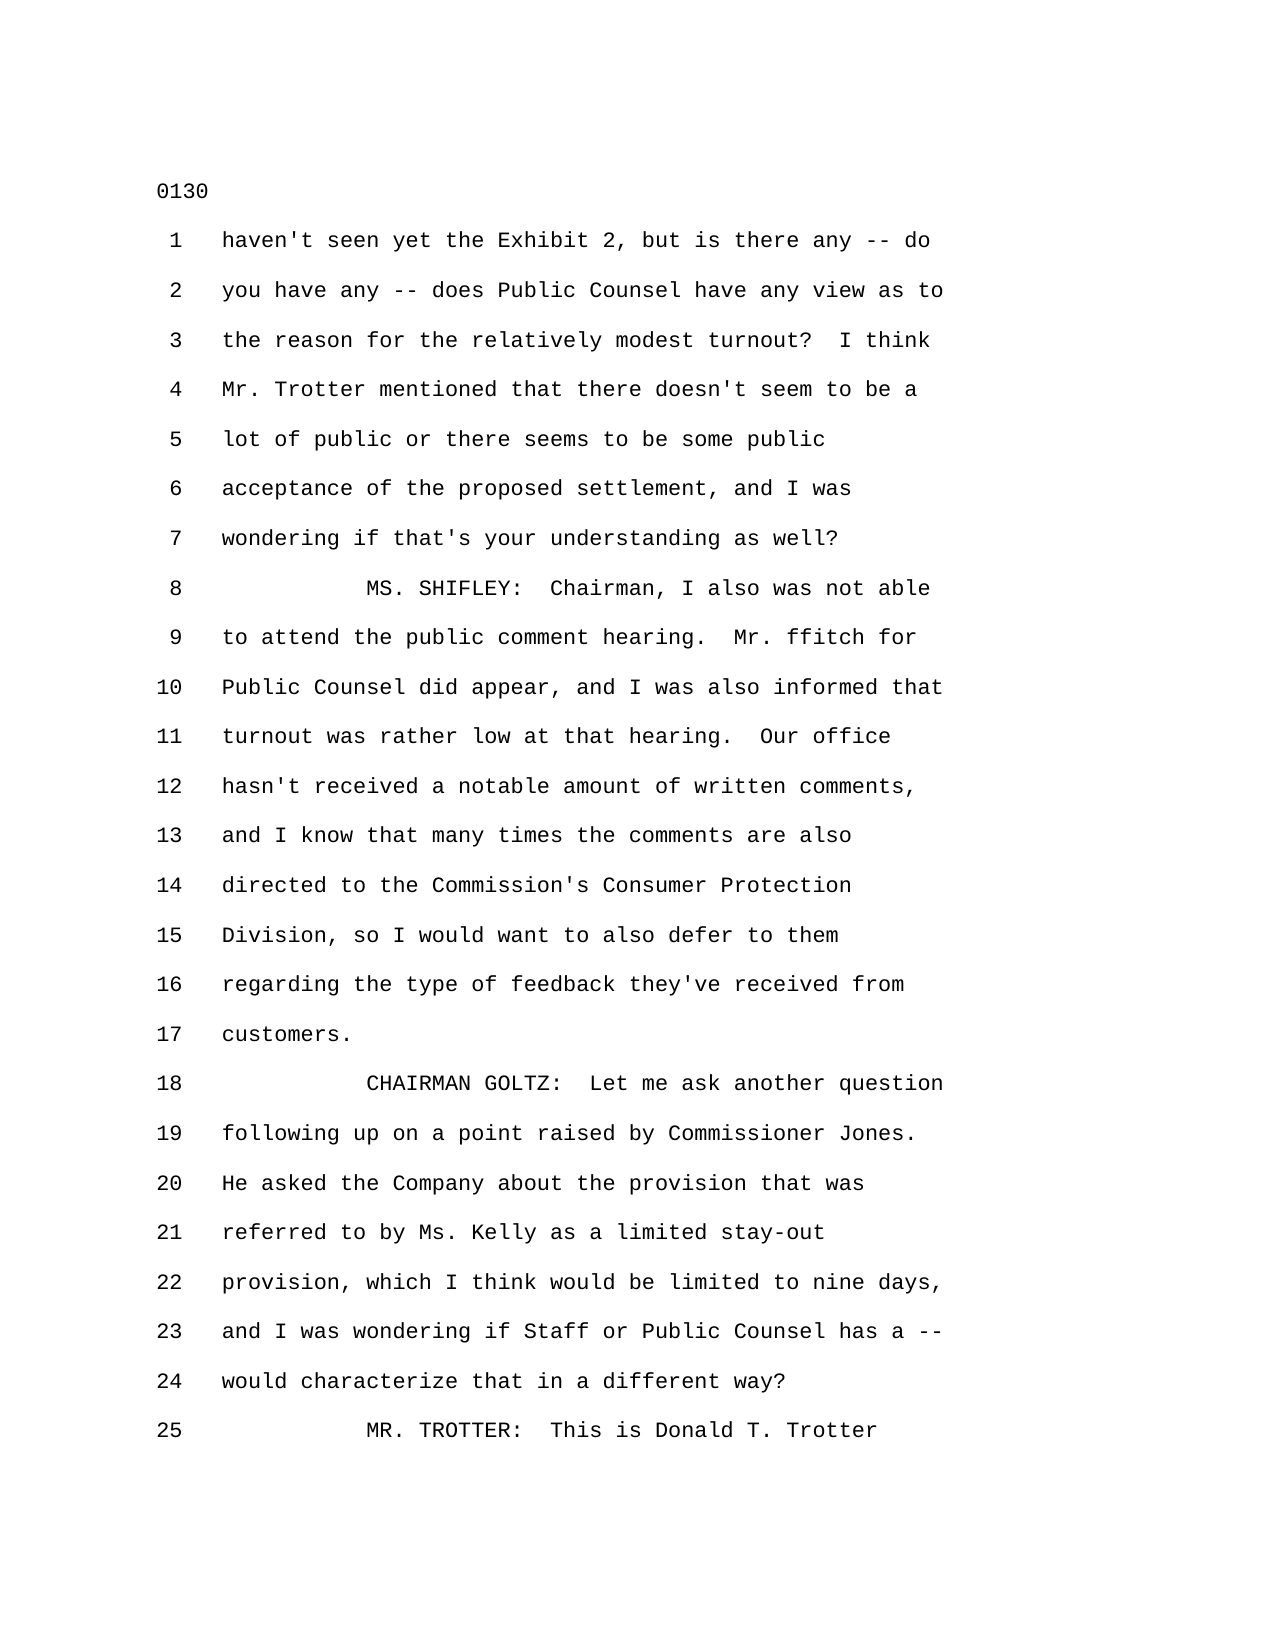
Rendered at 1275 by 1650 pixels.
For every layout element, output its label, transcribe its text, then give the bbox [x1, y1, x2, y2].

text 7 wondering if that's your understanding as well? [156, 527, 1119, 552]
text 12 hasn't received a notable amount of written comments, [156, 775, 1119, 800]
text 20 He asked the Company about the provision that was [156, 1172, 1119, 1196]
text 23 and I was wondering if Staff or Public Counsel has a -- [156, 1320, 1119, 1345]
text 16 regarding the type of feedback they've received from [156, 973, 1119, 998]
text 11 turnout was rather low at that hearing. Our office [156, 725, 1119, 750]
text 4 Mr. Trotter mentioned that there doesn't seem to be a [156, 378, 1119, 403]
text 22 provision, which I think would be limited to nine days, [156, 1271, 1119, 1296]
text 3 the reason for the relatively modest turnout? I think [156, 329, 1119, 353]
text 24 would characterize that in a different way? [156, 1370, 1119, 1395]
text 1 haven't seen yet the Exhibit 2, but is there any -- do [156, 229, 1119, 254]
text 10 Public Counsel did appear, and I was also informed that [156, 676, 1119, 701]
text 25 MR. TROTTER: This is Donald T. Trotter [156, 1419, 1119, 1444]
text 5 lot of public or there seems to be some public [156, 428, 1119, 453]
text 6 acceptance of the proposed settlement, and I was [156, 477, 1119, 502]
text 14 directed to the Commission's Consumer Protection [156, 874, 1119, 899]
text 19 following up on a point raised by Commissioner Jones. [156, 1122, 1119, 1147]
text 13 and I know that many times the comments are also [156, 824, 1119, 849]
text 9 to attend the public comment hearing. Mr. ffitch for [156, 626, 1119, 651]
text 21 referred to by Ms. Kelly as a limited stay-out [156, 1221, 1119, 1246]
text 0130 [156, 180, 1119, 205]
text 15 Division, so I would want to also defer to them [156, 924, 1119, 948]
text 18 CHAIRMAN GOLTZ: Let me ask another question [156, 1072, 1119, 1097]
text 8 MS. SHIFLEY: Chairman, I also was not able [156, 577, 1119, 601]
text 17 customers. [156, 1023, 1119, 1048]
text 2 you have any -- does Public Counsel have any view as to [156, 279, 1119, 304]
